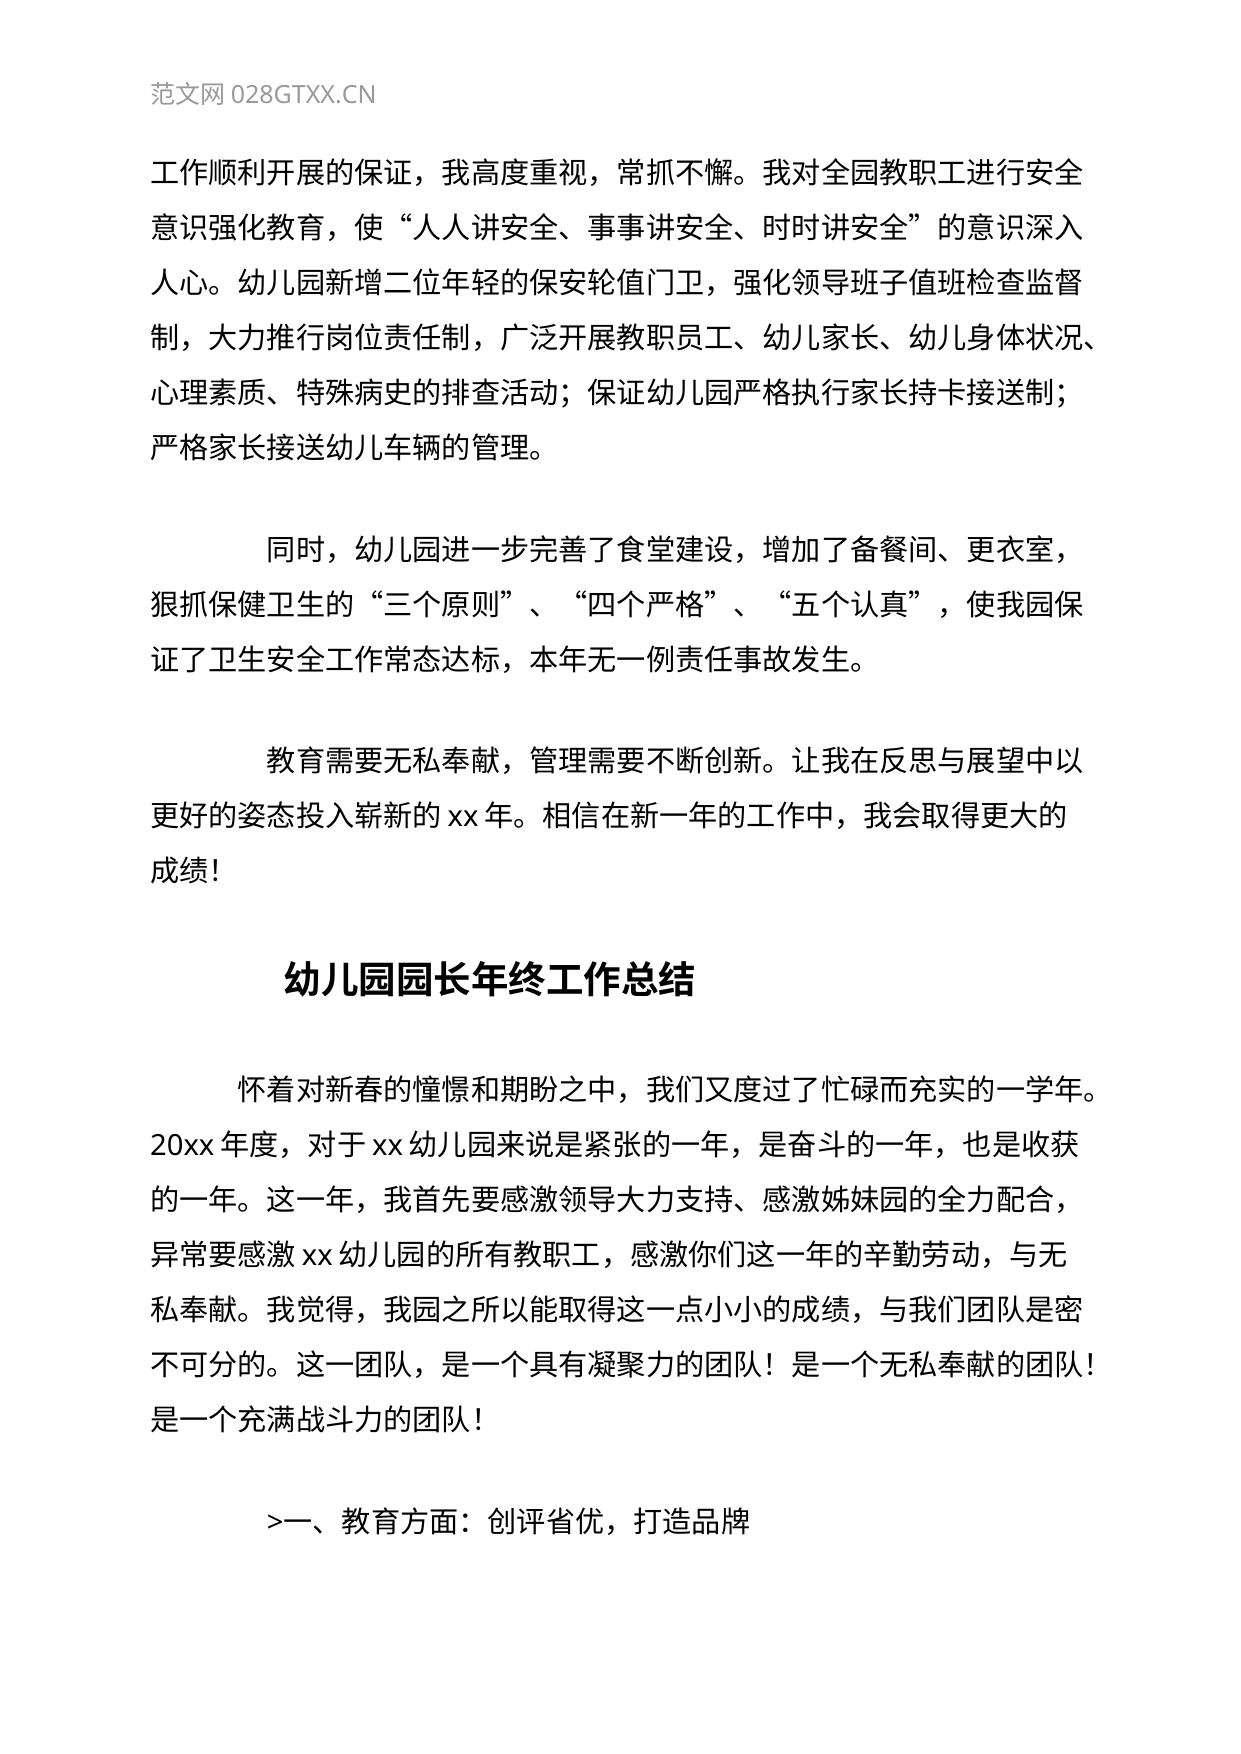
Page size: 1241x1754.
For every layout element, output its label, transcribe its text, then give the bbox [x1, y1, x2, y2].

text 教育需要无私奉献，管理需要不断创新。让我在反思与展望中以更好的姿态投入崭新的xx年。相信在新一年的工作中，我会取得更大的成绩！ [150, 738, 1090, 890]
text >一、教育方面：创评省优，打造品牌 [150, 1498, 1090, 1541]
text 怀着对新春的憧憬和期盼之中，我们又度过了忙碌而充实的一学年。20xx年度，对于xx幼儿园来说是紧张的一年，是奋斗的一年，也是收获的一年。这一年，我首先要感激领导大力支持、感激姊妹园的全力配合，异常要感激xx幼儿园的所有教职工，感激你们这一年的辛勤劳动，与无私奉献。我觉得，我园之所以能取得这一点小小的成绩，与我们团队是密不可分的。这一团队，是一个具有凝聚力的团队！是一个无私奉献的团队！是一个充满战斗力的团队！ [150, 1067, 1090, 1439]
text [150, 150, 1090, 467]
text 同时，幼儿园进一步完善了食堂建设，增加了备餐间、更衣室，狠抓保健卫生的“三个原则”、“四个严格”、“五个认真”，使我园保证了卫生安全工作常态达标，本年无一例责任事故发生。 [150, 526, 1090, 678]
text 幼儿园园长年终工作总结 [150, 949, 1090, 1004]
